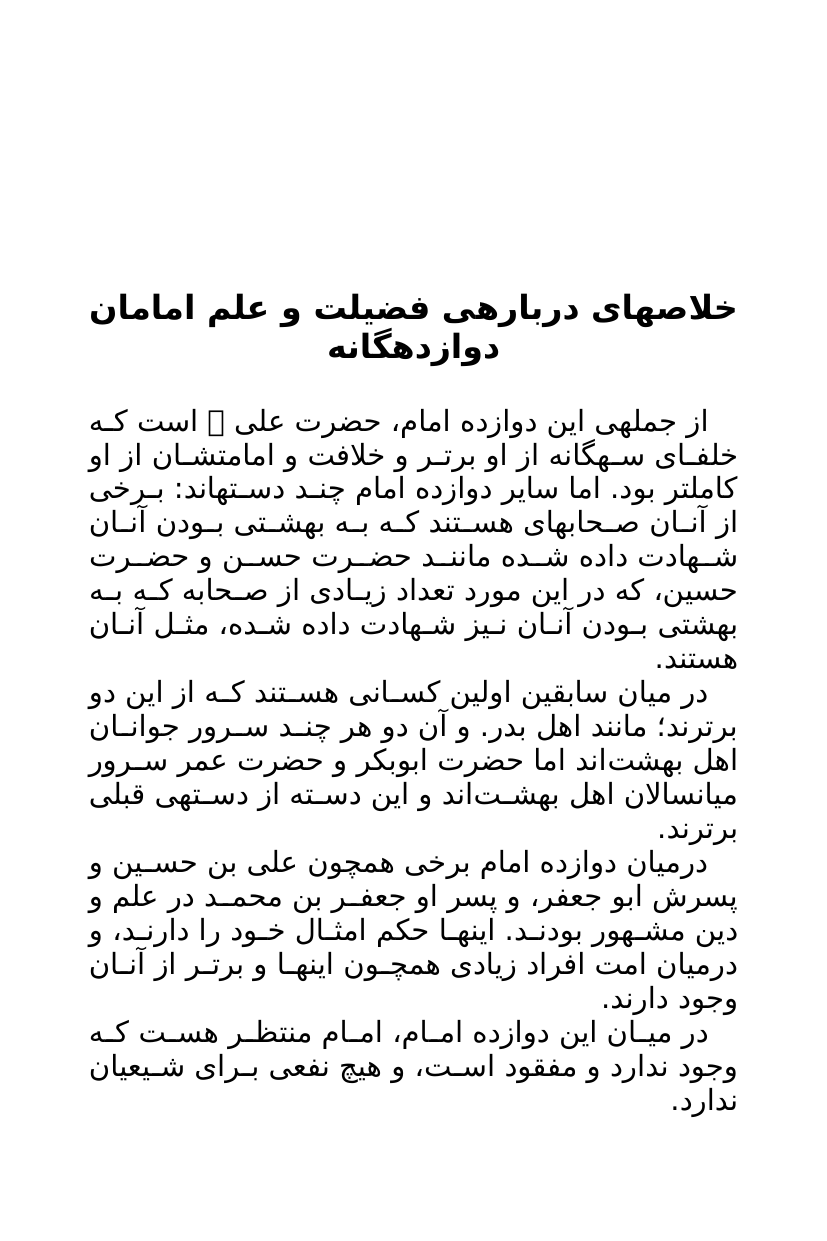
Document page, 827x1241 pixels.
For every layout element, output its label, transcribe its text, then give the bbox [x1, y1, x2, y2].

text در میان این دوازده امام، امام منتظر هست که وجود ندارد و مفقود است، و هیچ نفعی برای شیعیان ندارد. [89, 1015, 738, 1117]
text خلاصه‏ای درباره‎ی فضیلت و علم امامان دوازده‏گانه [89, 289, 738, 366]
text درمیان دوازده امام برخی همچون علی بن حسین و پسرش ابو جعفر، و پسر او جعفر بن محمد در علم و دین مشهور بودند. این‏ها حکم امثال خود را دارند، و درمیان امت افراد زیادی همچون این‏ها و برتر از آنان وجود دارند. [89, 845, 738, 1015]
text از جمله‎ی این دوازده امام، حضرت علی است که خلفای سه‏گانه از او برتر و خلافت و امامتشان از او کاملتر بود. اما سایر دوازده امام چند دسته‏اند: برخی از آنان صحابه‏ای هستند که به بهشتی بودن آنان شهادت داده شده مانند حضرت حسن و حضرت حسین، که در این مورد تعداد زیادی از صحابه که به بهشتی بودن آنان نیز شهادت داده شده، مثل آنان هستند. [89, 404, 738, 676]
text در میان سابقین اولین کسانی هستند که از این دو برترند؛ مانند اهل بدر. و آن دو هر چند سرور جوانان اهل بهشت‌اند اما حضرت ابوبکر و حضرت عمر سرور میانسالان اهل بهشت‌اند و این دسته از دسته‎ی قبلی برترند. [89, 676, 738, 845]
